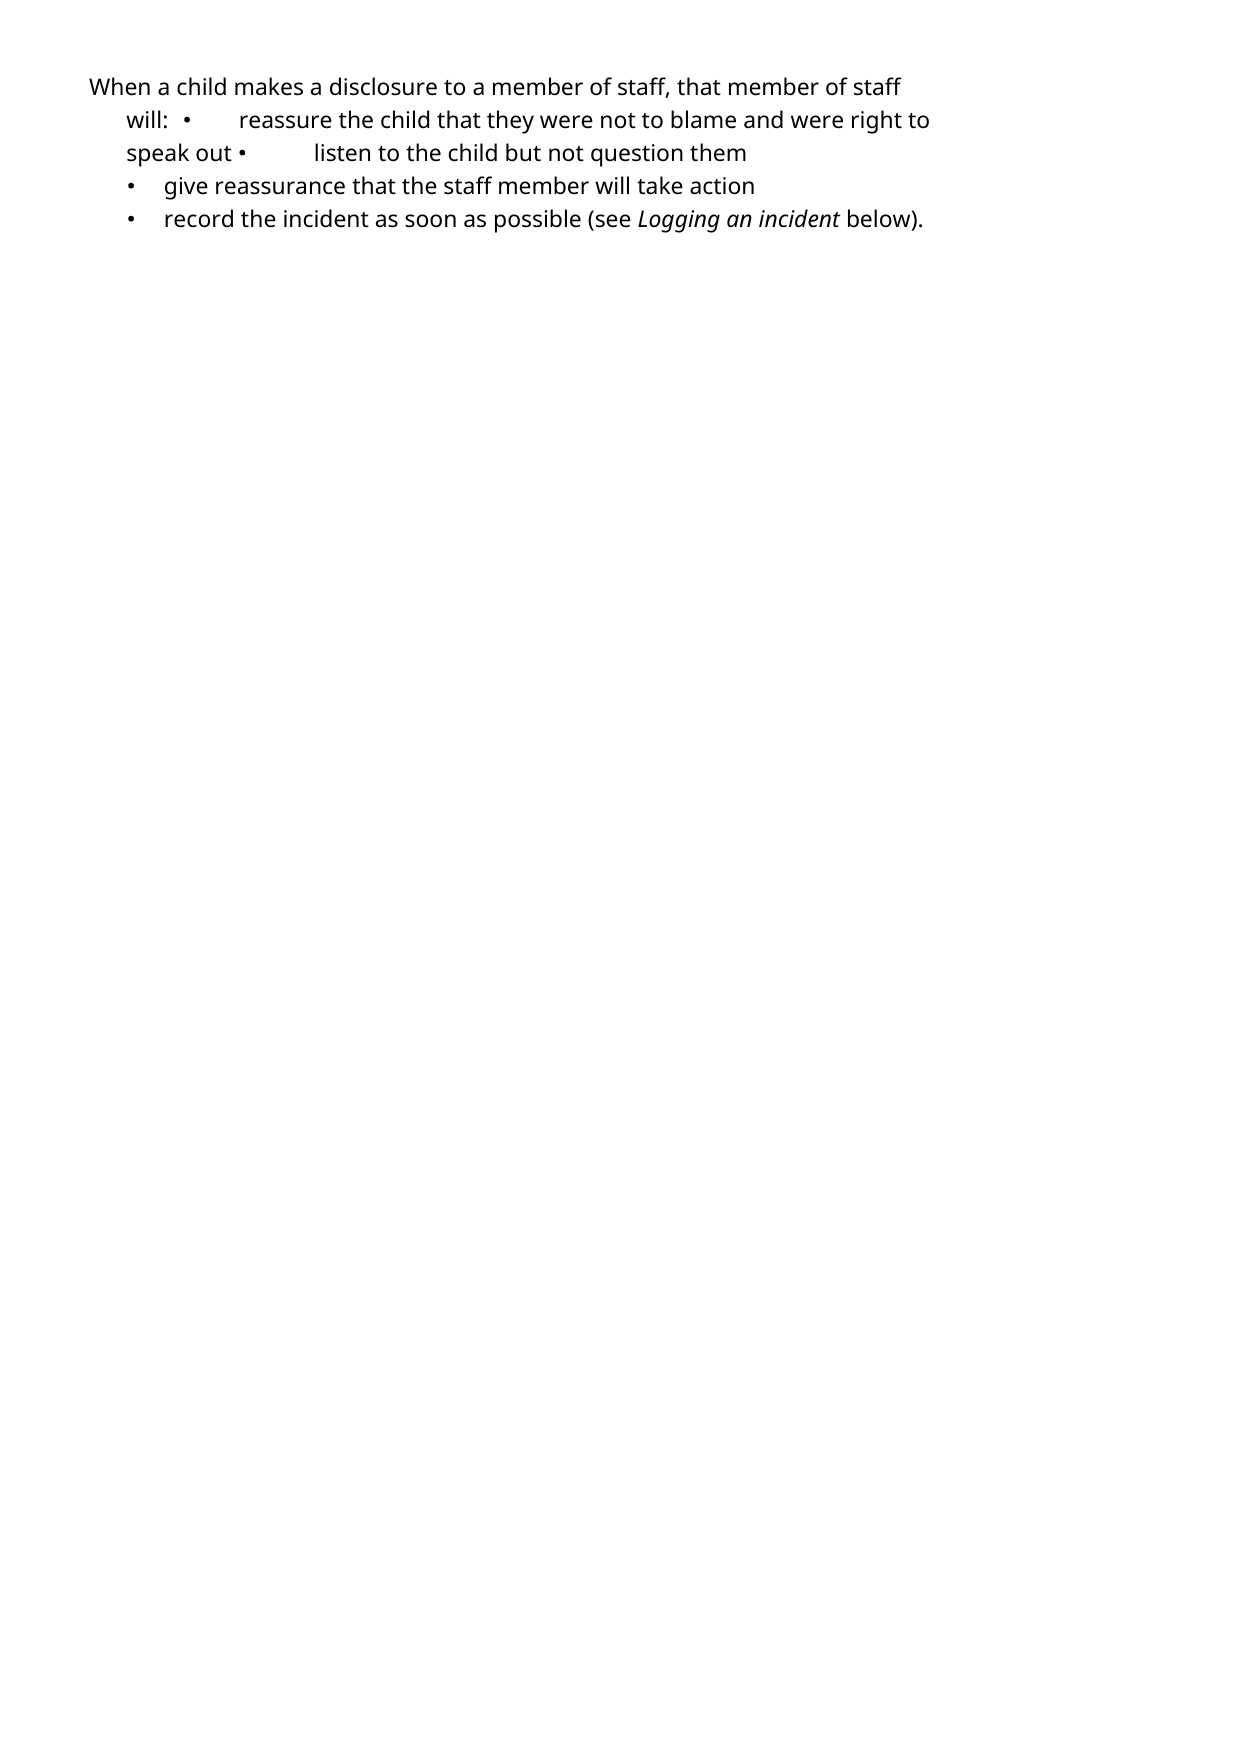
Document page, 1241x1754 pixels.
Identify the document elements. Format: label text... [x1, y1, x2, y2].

text When a child makes a disclosure to a member of staff, that member of staff will: • reassure the child that they were not to blame and were right to speak out • listen to the child but not question them [89, 71, 945, 168]
text • record the incident as soon as possible (see Logging an incident below). [126, 203, 1161, 234]
text • give reassurance that the staff member will take action [126, 170, 1161, 201]
